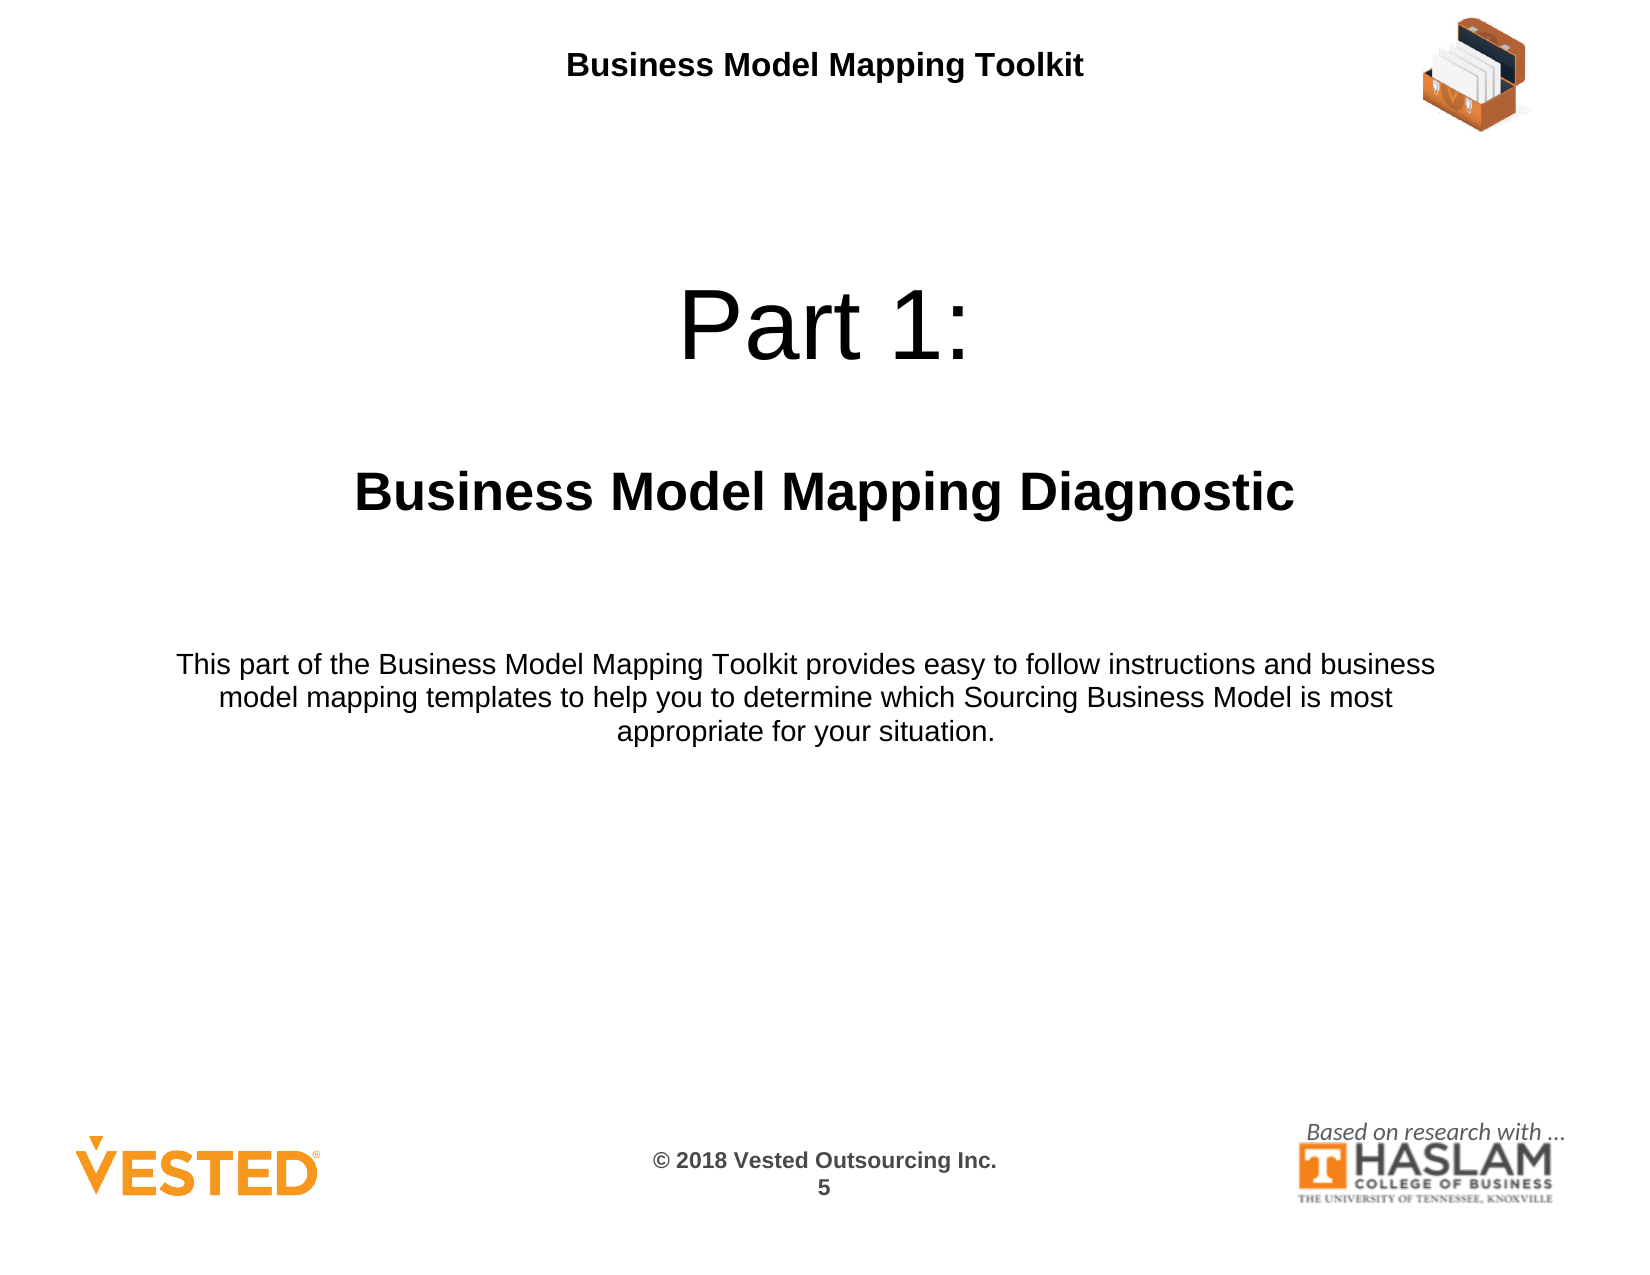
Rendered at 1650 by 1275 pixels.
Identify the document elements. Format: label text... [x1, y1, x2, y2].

text Business Model Mapping Diagnostic [75, 460, 1575, 522]
picture [76, 1136, 320, 1196]
text Part 1: [75, 266, 1575, 381]
text This part of the Business Model Mapping Toolkit provides easy to follow instructions and business model mapping templates to help you to determine which Sourcing Business Model is most appropriate for your situation. [159, 647, 1453, 747]
picture [1413, 12, 1531, 133]
picture [1294, 1132, 1560, 1207]
